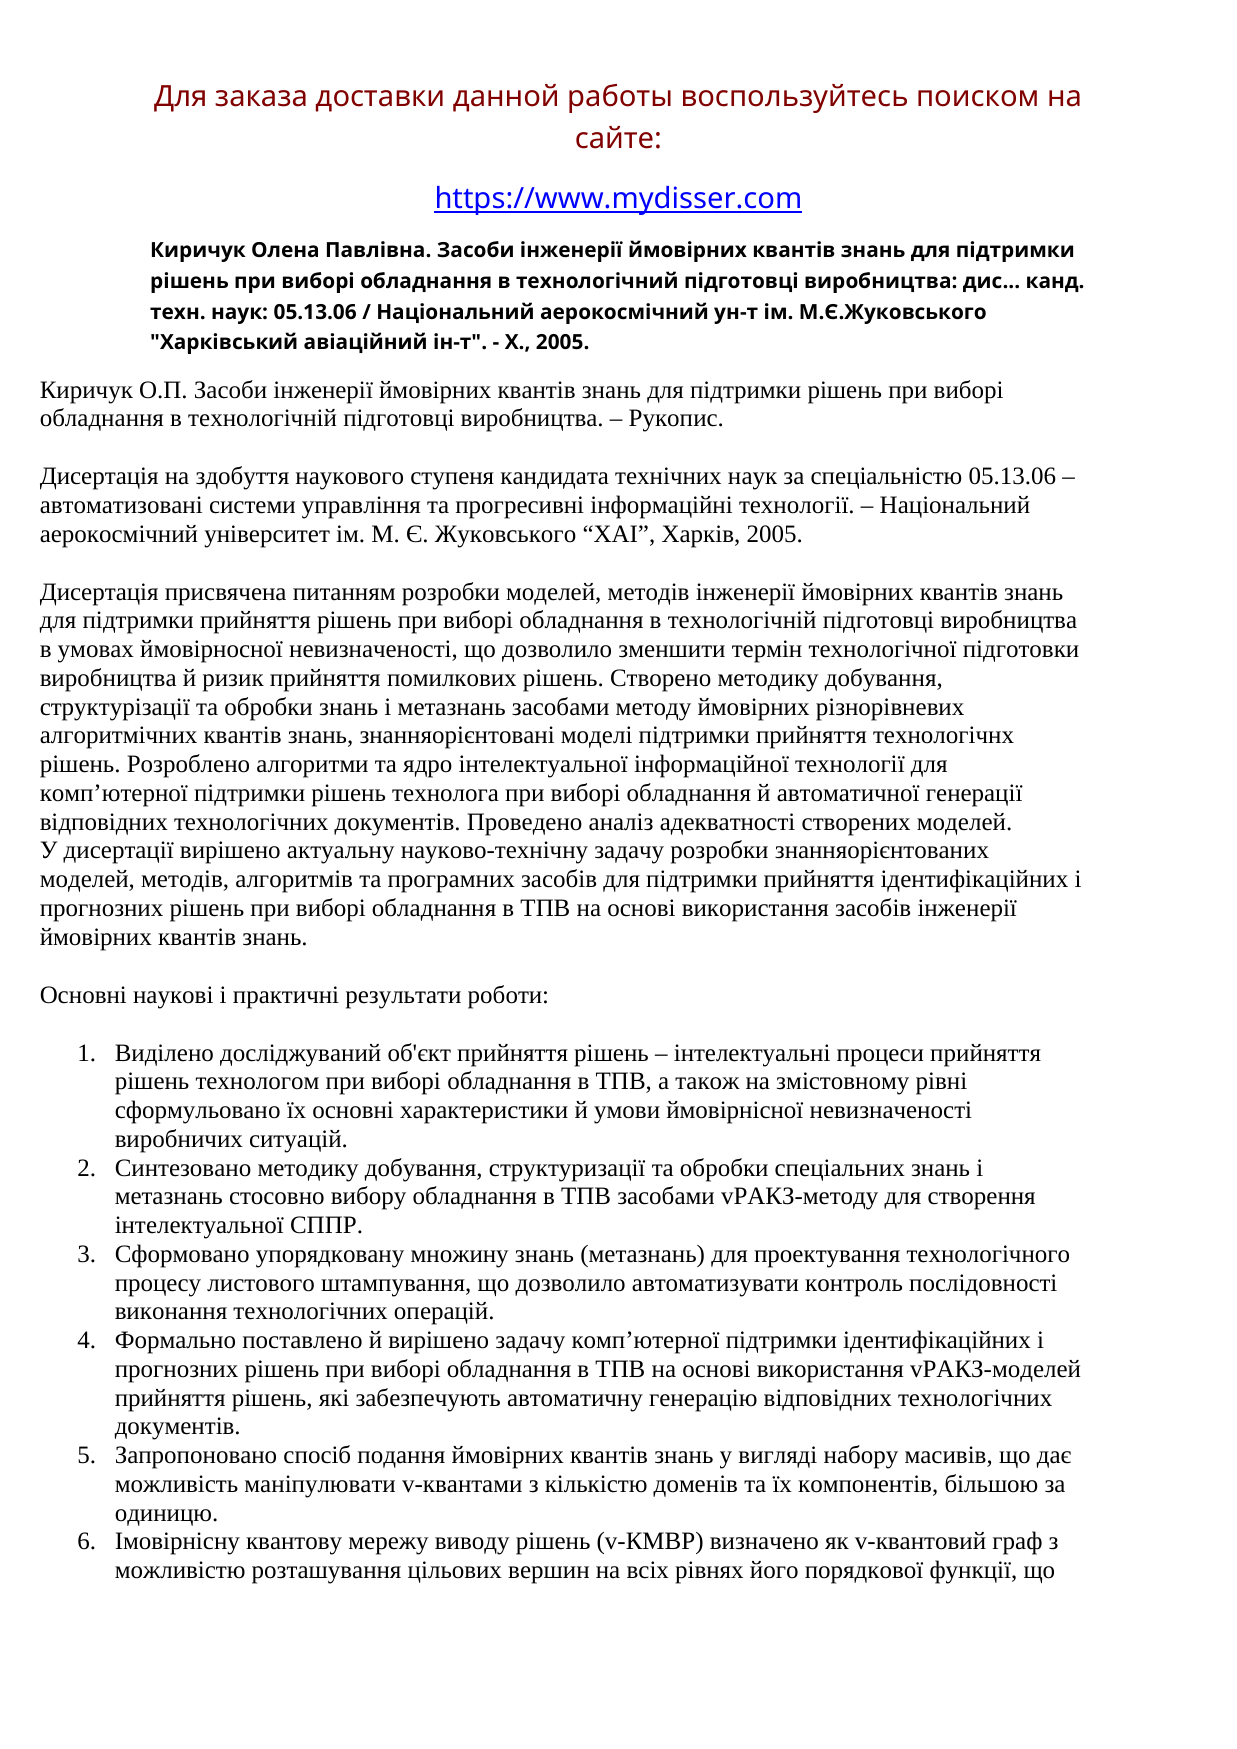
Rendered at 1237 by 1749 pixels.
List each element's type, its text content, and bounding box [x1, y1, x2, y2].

table_header [40, 375, 1086, 836]
text Киричук Олена Павлівна. Засоби інженерії ймовірних квантів знань для підтримки рішень при виборі обладнання в технологічний підготовці виробництва: дис... канд. техн. наук: 05.13.06 / Національний аерокосмічний ун-т ім. М.Є.Жуковського "Харківський авіаційний ін-т". - Х., 2005. [150, 236, 1086, 356]
table_cell [40, 836, 1086, 1584]
